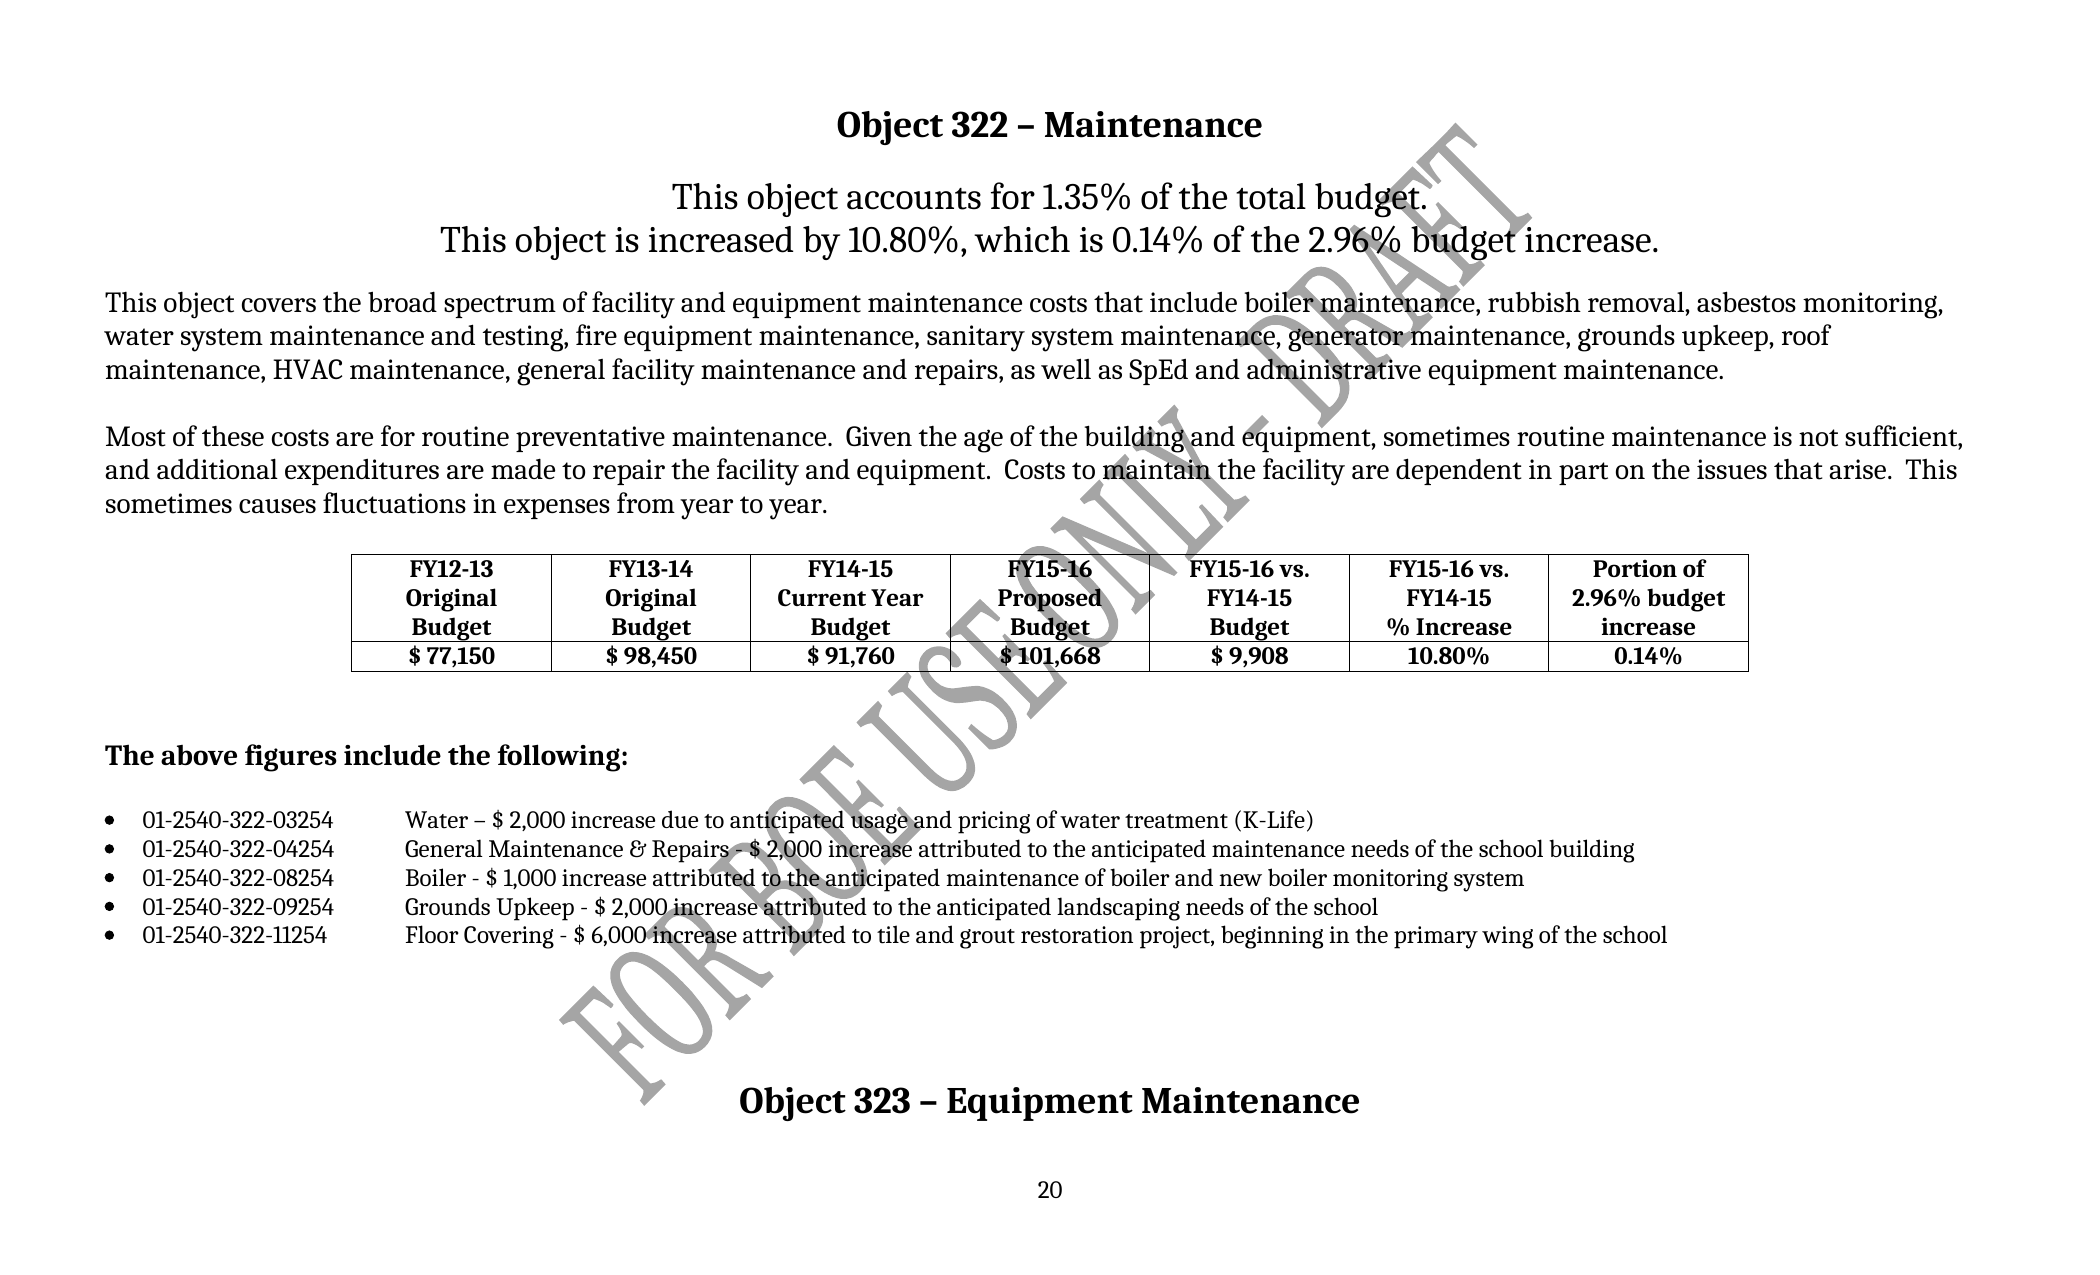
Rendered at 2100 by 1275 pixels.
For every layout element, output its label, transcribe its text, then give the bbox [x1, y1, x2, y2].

table_cell 10.80% [1350, 642, 1548, 671]
list 01-2540-322-04254 General Maintenance & Repairs - $ 2,000 increase attributed to the anticipated maintenance needs of the school building [105, 835, 1995, 864]
text This object covers the broad spectrum of facility and equipment maintenance costs that include boiler maintenance, rubbish removal, asbestos monitoring, water system maintenance and testing, fire equipment maintenance, sanitary system maintenance, generator maintenance, grounds upkeep, roof maintenance, HVAC maintenance, general facility maintenance and repairs, as well as SpEd and administrative equipment maintenance. [105, 286, 1995, 386]
table_cell $ 91,760 [751, 642, 950, 671]
table_header FY15-16 vs. FY14-15 Budget [1150, 555, 1349, 641]
table_header Portion of 2.96% budget increase [1549, 555, 1748, 641]
list 01-2540-322-09254 Grounds Upkeep - $ 2,000 increase attributed to the anticipated landscaping needs of the school [105, 893, 1995, 921]
table_header FY15-16 vs. FY14-15 % Increase [1350, 555, 1548, 641]
table_cell $ 9,908 [1150, 642, 1349, 671]
text Object 322 – Maintenance [105, 104, 1995, 147]
list 01-2540-322-03254 Water – $ 2,000 increase due to anticipated usage and pricing of water treatment (K-Life) [105, 806, 1995, 835]
list 01-2540-322-11254 Floor Covering - $ 6,000 increase attributed to tile and grout restoration project, beginning in the primary wing of the school [105, 921, 1995, 950]
table_cell $ 77,150 [352, 642, 551, 671]
text This object is increased by 10.80%, which is 0.14% of the 2.96% budget increase. [105, 219, 1995, 262]
text The above figures include the following: [105, 739, 1995, 773]
table_cell $ 98,450 [552, 642, 750, 671]
table_header FY12-13 Original Budget [352, 555, 551, 641]
table_header FY13-14 Original Budget [552, 555, 750, 641]
list 01-2540-322-08254 Boiler - $ 1,000 increase attributed to the anticipated maintenance of boiler and new boiler monitoring system [105, 864, 1995, 893]
text This object accounts for 1.35% of the total budget. [105, 176, 1995, 219]
text Object 323 – Equipment Maintenance [105, 1079, 1995, 1123]
table_header FY14-15 Current Year Budget [751, 555, 950, 641]
table_cell 0.14% [1549, 642, 1748, 671]
text Most of these costs are for routine preventative maintenance. Given the age of the building and equipment, sometimes routine maintenance is not sufficient, and additional expenditures are made to repair the facility and equipment. Costs to maintain the facility are dependent in part on the issues that arise. This sometimes causes fluctuations in expenses from year to year. [105, 420, 1995, 521]
table_cell $ 101,668 [951, 642, 1149, 671]
table_header FY15-16 Proposed Budget [951, 555, 1149, 641]
